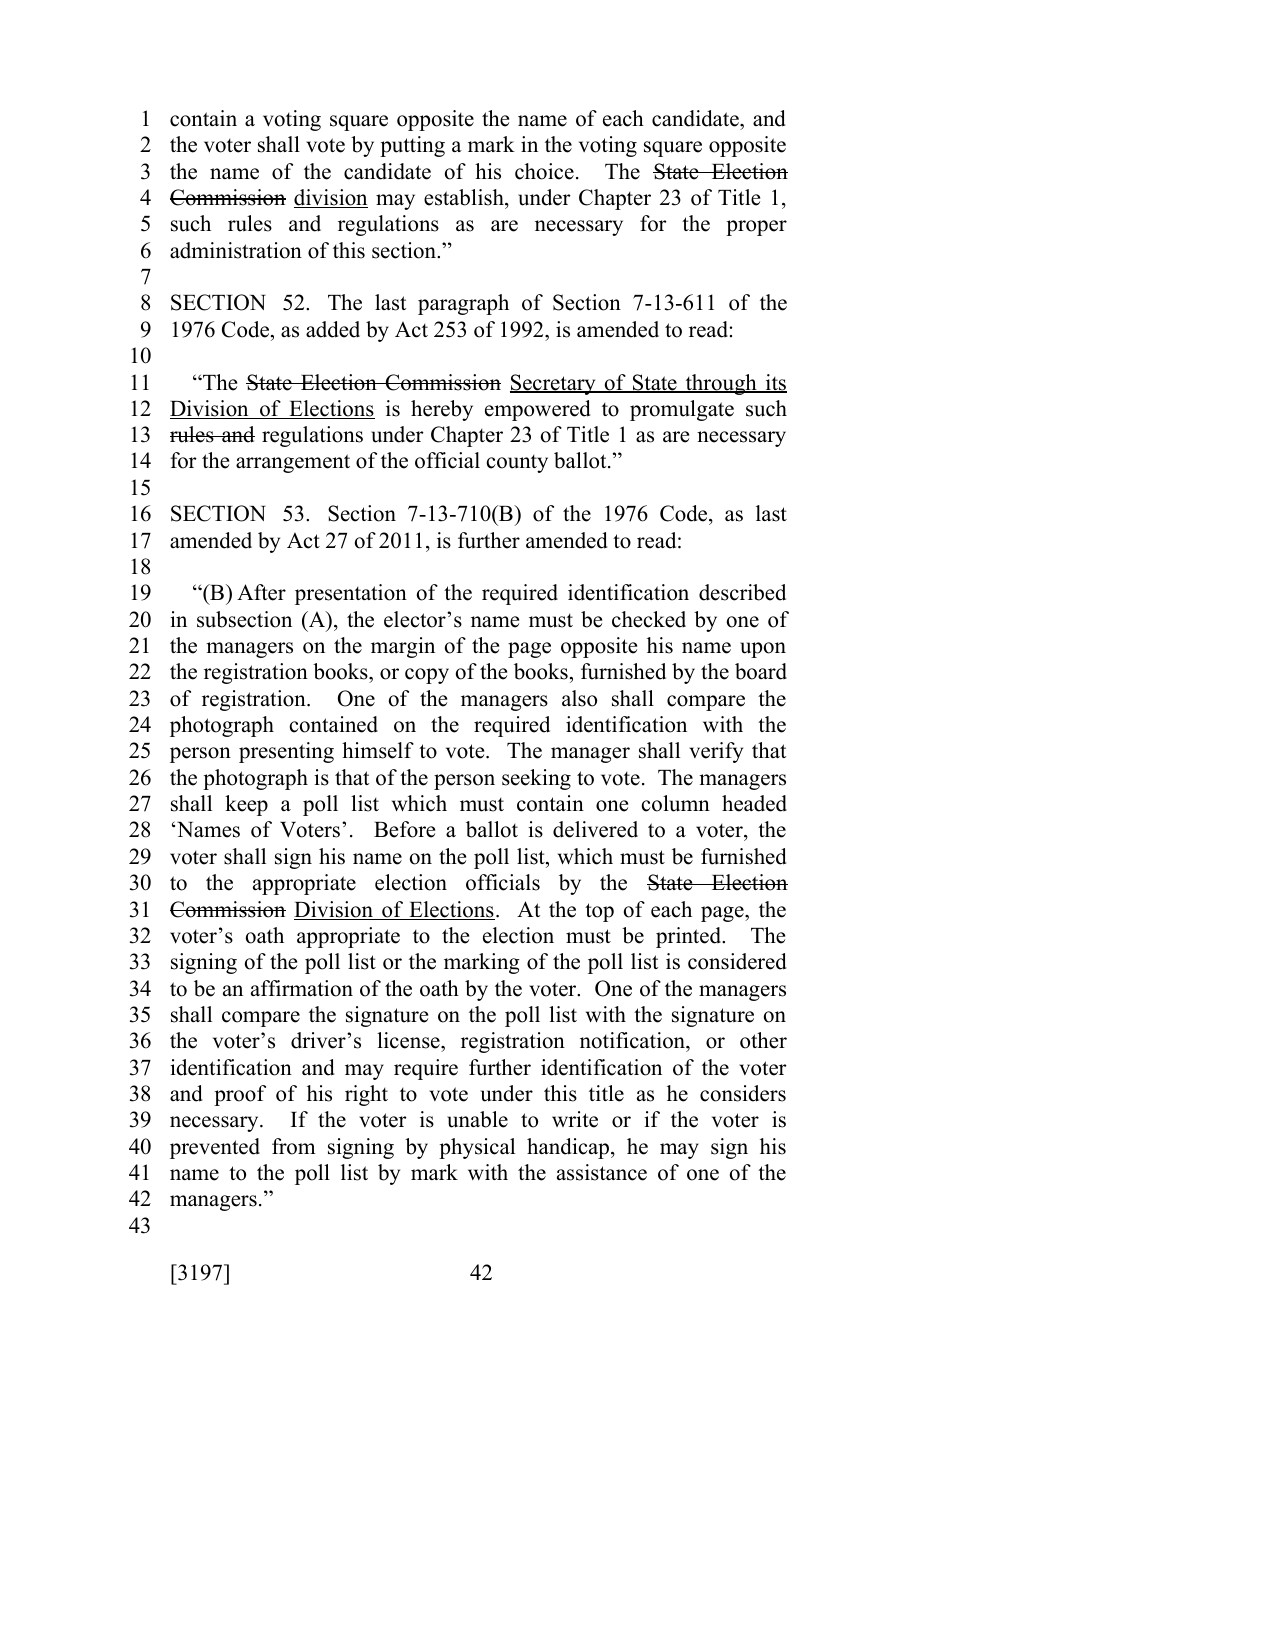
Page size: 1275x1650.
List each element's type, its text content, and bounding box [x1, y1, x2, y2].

text “(B) After presentation of the required identification described in subsection (A), the elector’s name must be checked by one of the managers on the margin of the page opposite his name upon the registration books, or copy of the books, furnished by the board of registration. One of the managers also shall compare the photograph contained on the required identification with the person presenting himself to vote. The manager shall verify that the photograph is that of the person seeking to vote. The managers shall keep a poll list which must contain one column headed ‘Names of Voters’. Before a ballot is delivered to a voter, the voter shall sign his name on the poll list, which must be furnished to the appropriate election officials by the State Election Commission Division of Elections. At the top of each page, the voter’s oath appropriate to the election must be printed. The signing of the poll list or the marking of the poll list is considered to be an affirmation of the oath by the voter. One of the managers shall compare the signature on the poll list with the signature on the voter’s driver’s license, registration notification, or other identification and may require further identification of the voter and proof of his right to vote under this title as he considers necessary. If the voter is unable to write or if the voter is prevented from signing by physical handicap, he may sign his name to the poll list by mark with the assistance of one of the managers.” [169, 579, 787, 1212]
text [169, 105, 787, 263]
text SECTION 53. Section 7-13-710(B) of the 1976 Code, as last amended by Act 27 of 2011, is further amended to read: [169, 500, 787, 553]
text “The State Election Commission Secretary of State through its Division of Elections is hereby empowered to promulgate such rules and regulations under Chapter 23 of Title 1 as are necessary for the arrangement of the official county ballot.” [169, 368, 787, 474]
text SECTION 52. The last paragraph of Section 7-13-611 of the 1976 Code, as added by Act 253 of 1992, is amended to read: [169, 289, 787, 342]
